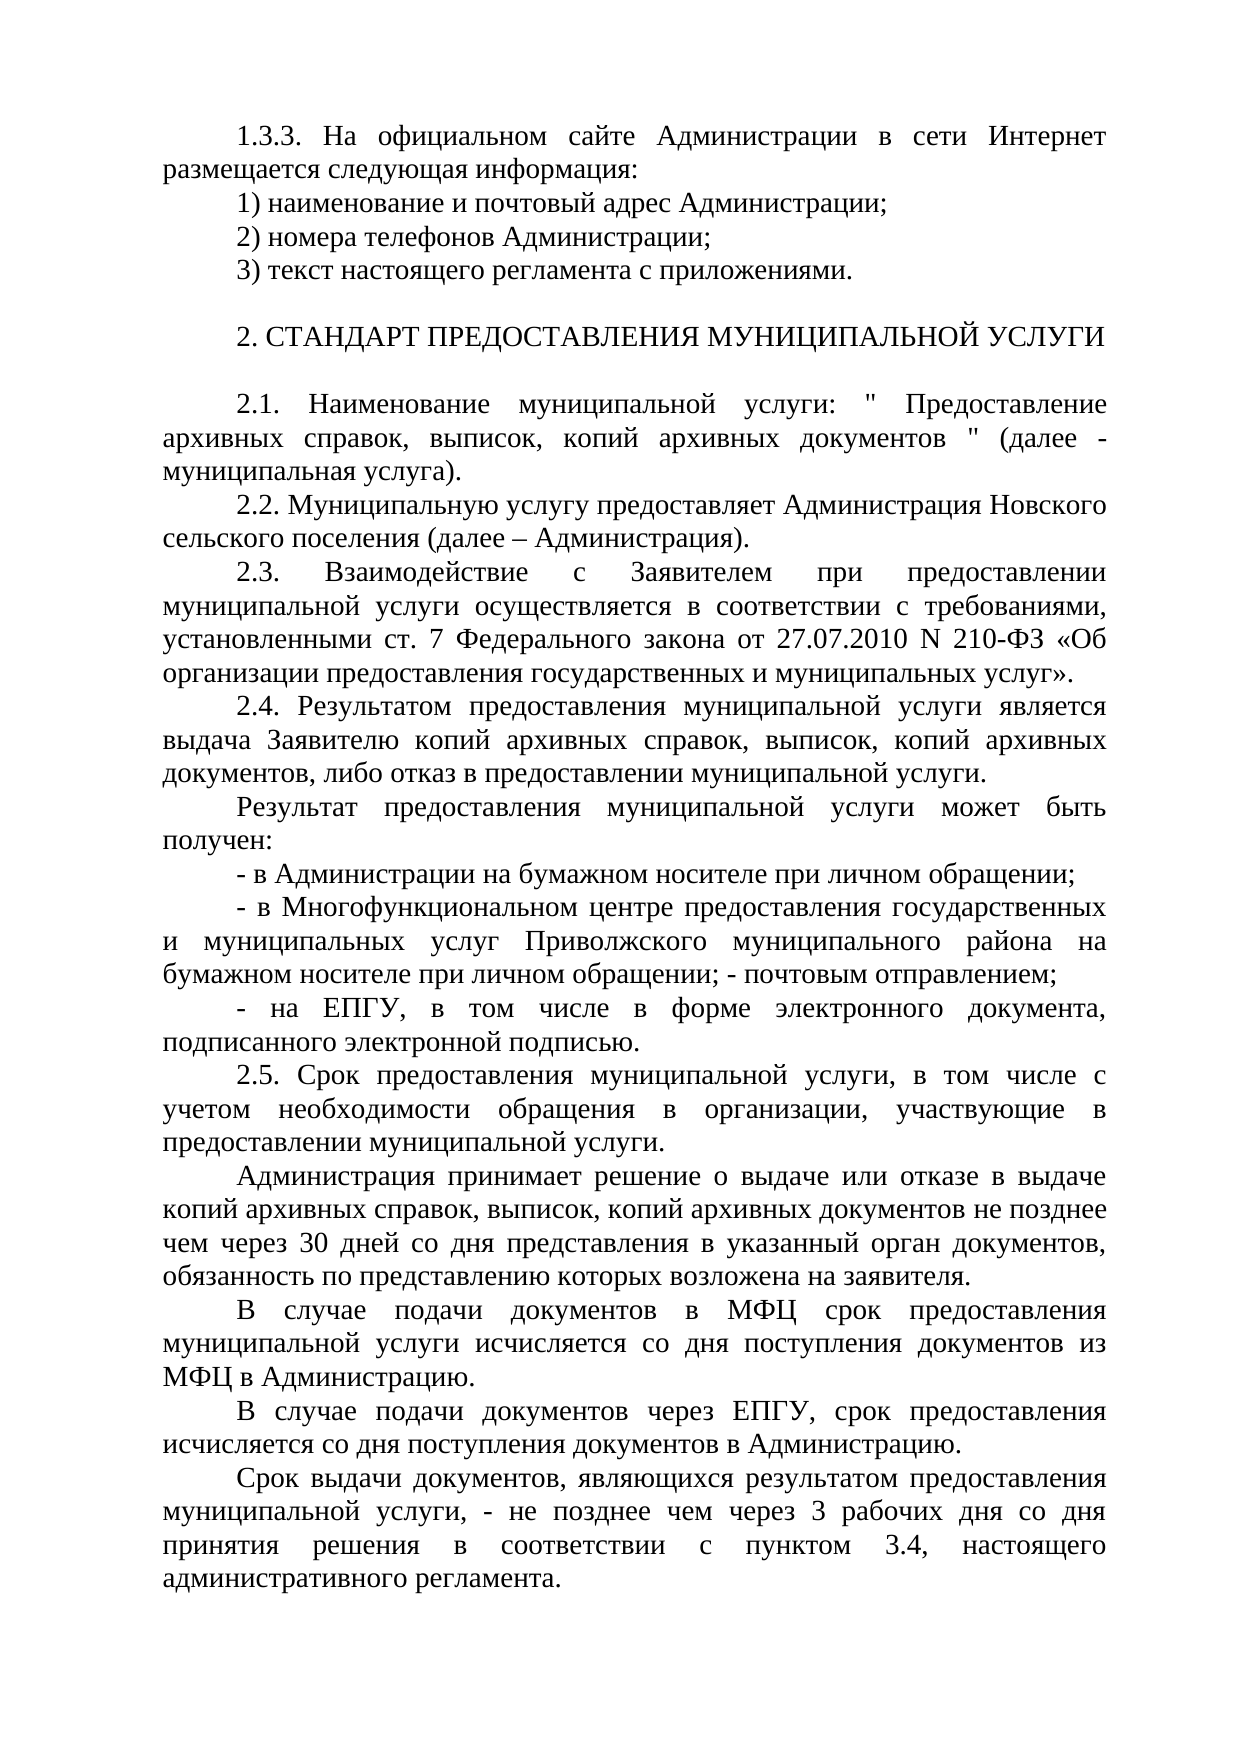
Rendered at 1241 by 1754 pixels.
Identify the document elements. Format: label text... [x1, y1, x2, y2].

text 2.3. Взаимодействие с Заявителем при предоставлении муниципальной услуги осуществляется в соответствии с требованиями, установленными ст. 7 Федерального закона от 27.07.2010 N 210-ФЗ «Об организации предоставления государственных и муниципальных услуг». [162, 554, 1107, 688]
text 1) наименование и почтовый адрес Администрации; [162, 185, 1107, 219]
text Администрация принимает решение о выдаче или отказе в выдаче копий архивных справок, выписок, копий архивных документов не позднее чем через 30 дней со дня представления в указанный орган документов, обязанность по представлению которых возложена на заявителя. [162, 1158, 1107, 1292]
text 1.3.3. На официальном сайте Администрации в сети Интернет размещается следующая информация: [162, 118, 1107, 185]
text 2.2. Муниципальную услугу предоставляет Администрация Новского сельского поселения (далее – Администрация). [162, 487, 1107, 554]
text - на ЕПГУ, в том числе в форме электронного документа, подписанного электронной подписью. [162, 990, 1107, 1057]
text - в Многофункциональном центре предоставления государственных и муниципальных услуг Приволжского муниципального района на бумажном носителе при личном обращении; - почтовым отправлением; [162, 889, 1107, 990]
text 3) текст настоящего регламента с приложениями. [162, 252, 1107, 286]
text - в Администрации на бумажном носителе при личном обращении; [162, 856, 1107, 889]
text 2. СТАНДАРТ ПРЕДОСТАВЛЕНИЯ МУНИЦИПАЛЬНОЙ УСЛУГИ [162, 319, 1107, 353]
text Результат предоставления муниципальной услуги может быть получен: [162, 789, 1107, 856]
text Срок выдачи документов, являющихся результатом предоставления муниципальной услуги, - не позднее чем через 3 рабочих дня со дня принятия решения в соответствии с пунктом 3.4, настоящего административного регламента. [162, 1460, 1107, 1594]
text 2) номера телефонов Администрации; [162, 219, 1107, 252]
text 2.4. Результатом предоставления муниципальной услуги является выдача Заявителю копий архивных справок, выписок, копий архивных документов, либо отказ в предоставлении муниципальной услуги. [162, 688, 1107, 789]
text В случае подачи документов через ЕПГУ, срок предоставления исчисляется со дня поступления документов в Администрацию. [162, 1393, 1107, 1460]
text 2.1. Наименование муниципальной услуги: " Предоставление архивных справок, выписок, копий архивных документов " (далее - муниципальная услуга). [162, 386, 1107, 487]
text 2.5. Срок предоставления муниципальной услуги, в том числе с учетом необходимости обращения в организации, участвующие в предоставлении муниципальной услуги. [162, 1057, 1107, 1158]
text В случае подачи документов в МФЦ срок предоставления муниципальной услуги исчисляется со дня поступления документов из МФЦ в Администрацию. [162, 1292, 1107, 1393]
